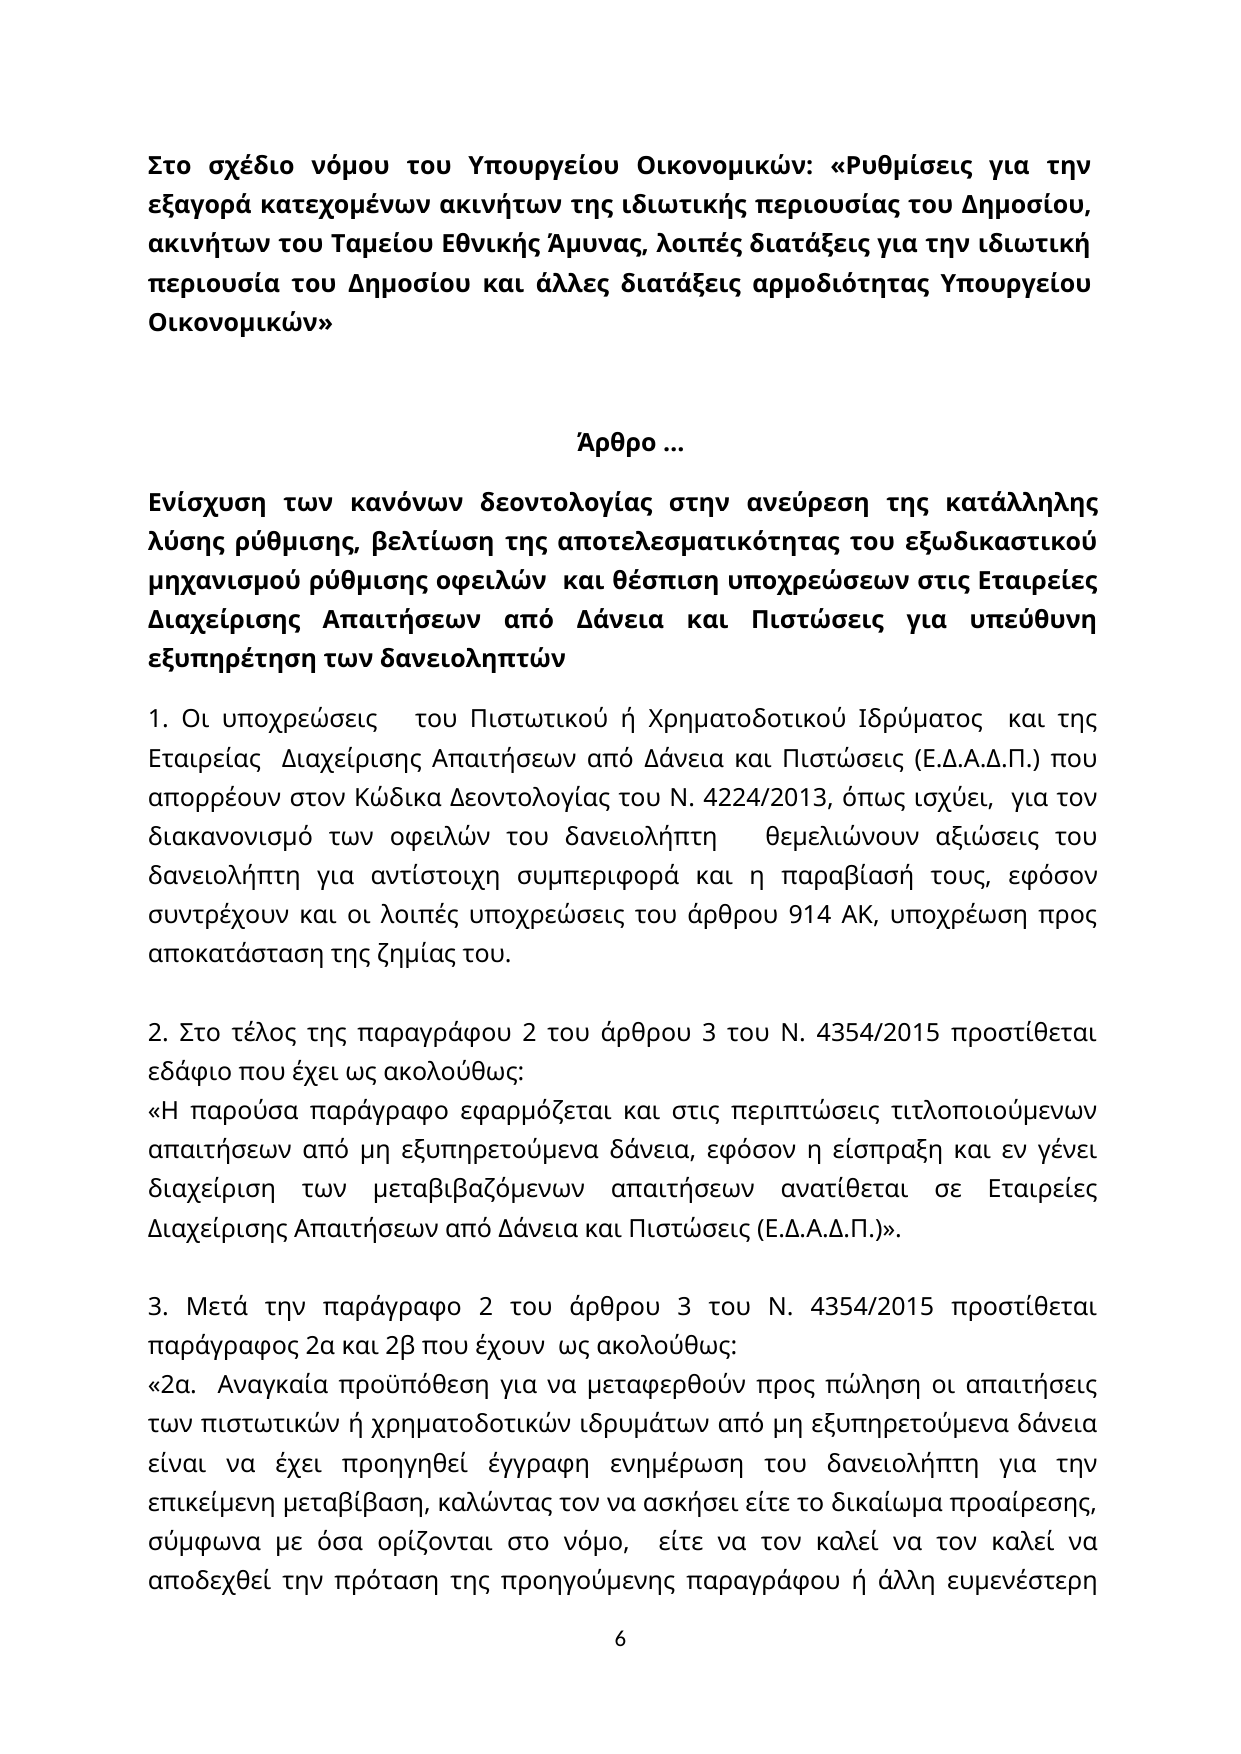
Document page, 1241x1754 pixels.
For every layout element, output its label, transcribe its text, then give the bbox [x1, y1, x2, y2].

text Ενίσχυση των κανόνων δεοντολογίας στην ανεύρεση της κατάλληλης λύσης ρύθμισης, βελτίωση της αποτελεσματικότητας του εξωδικαστικού μηχανισμού ρύθμισης οφειλών και θέσπιση υποχρεώσεων στις Εταιρείες Διαχείρισης Απαιτήσεων από Δάνεια και Πιστώσεις για υπεύθυνη εξυπηρέτηση των δανειοληπτών [148, 484, 1098, 675]
text «Η παρούσα παράγραφο εφαρμόζεται και στις περιπτώσεις τιτλοποιούμενων απαιτήσεων από μη εξυπηρετούμενα δάνεια, εφόσον η είσπραξη και εν γένει διαχείριση των μεταβιβαζόμενων απαιτήσεων ανατίθεται σε Εταιρείες Διαχείρισης Απαιτήσεων από Δάνεια και Πιστώσεις (Ε.Δ.Α.Δ.Π.)». [148, 1093, 1098, 1244]
text Άρθρο … [162, 424, 1098, 458]
text Στο σχέδιο νόμου του Υπουργείου Οικονομικών: «Ρυθμίσεις για την εξαγορά κατεχομένων ακινήτων της ιδιωτικής περιουσίας του Δημοσίου, ακινήτων του Ταμείου Εθνικής Άμυνας, λοιπές διατάξεις για την ιδιωτική περιουσία του Δημοσίου και άλλες διατάξεις αρμοδιότητας Υπουργείου Οικονομικών» [148, 148, 1092, 338]
text 2. Στο τέλος της παραγράφου 2 του άρθρου 3 του Ν. 4354/2015 προστίθεται εδάφιο που έχει ως ακολούθως: [148, 1014, 1098, 1088]
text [148, 1367, 1098, 1597]
text 1. Οι υποχρεώσεις του Πιστωτικού ή Χρηματοδοτικού Ιδρύματος και της Εταιρείας Διαχείρισης Απαιτήσεων από Δάνεια και Πιστώσεις (Ε.Δ.Α.Δ.Π.) που απορρέουν στον Κώδικα Δεοντολογίας του Ν. 4224/2013, όπως ισχύει, για τον διακανονισμό των οφειλών του δανειολήπτη θεμελιώνουν αξιώσεις του δανειολήπτη για αντίστοιχη συμπεριφορά και η παραβίασή τους, εφόσον συντρέχουν και οι λοιπές υποχρεώσεις του άρθρου 914 ΑΚ, υποχρέωση προς αποκατάσταση της ζημίας του. [148, 701, 1098, 970]
text 3. Μετά την παράγραφο 2 του άρθρου 3 του Ν. 4354/2015 προστίθεται παράγραφος 2α και 2β που έχουν ως ακολούθως: [148, 1288, 1098, 1362]
